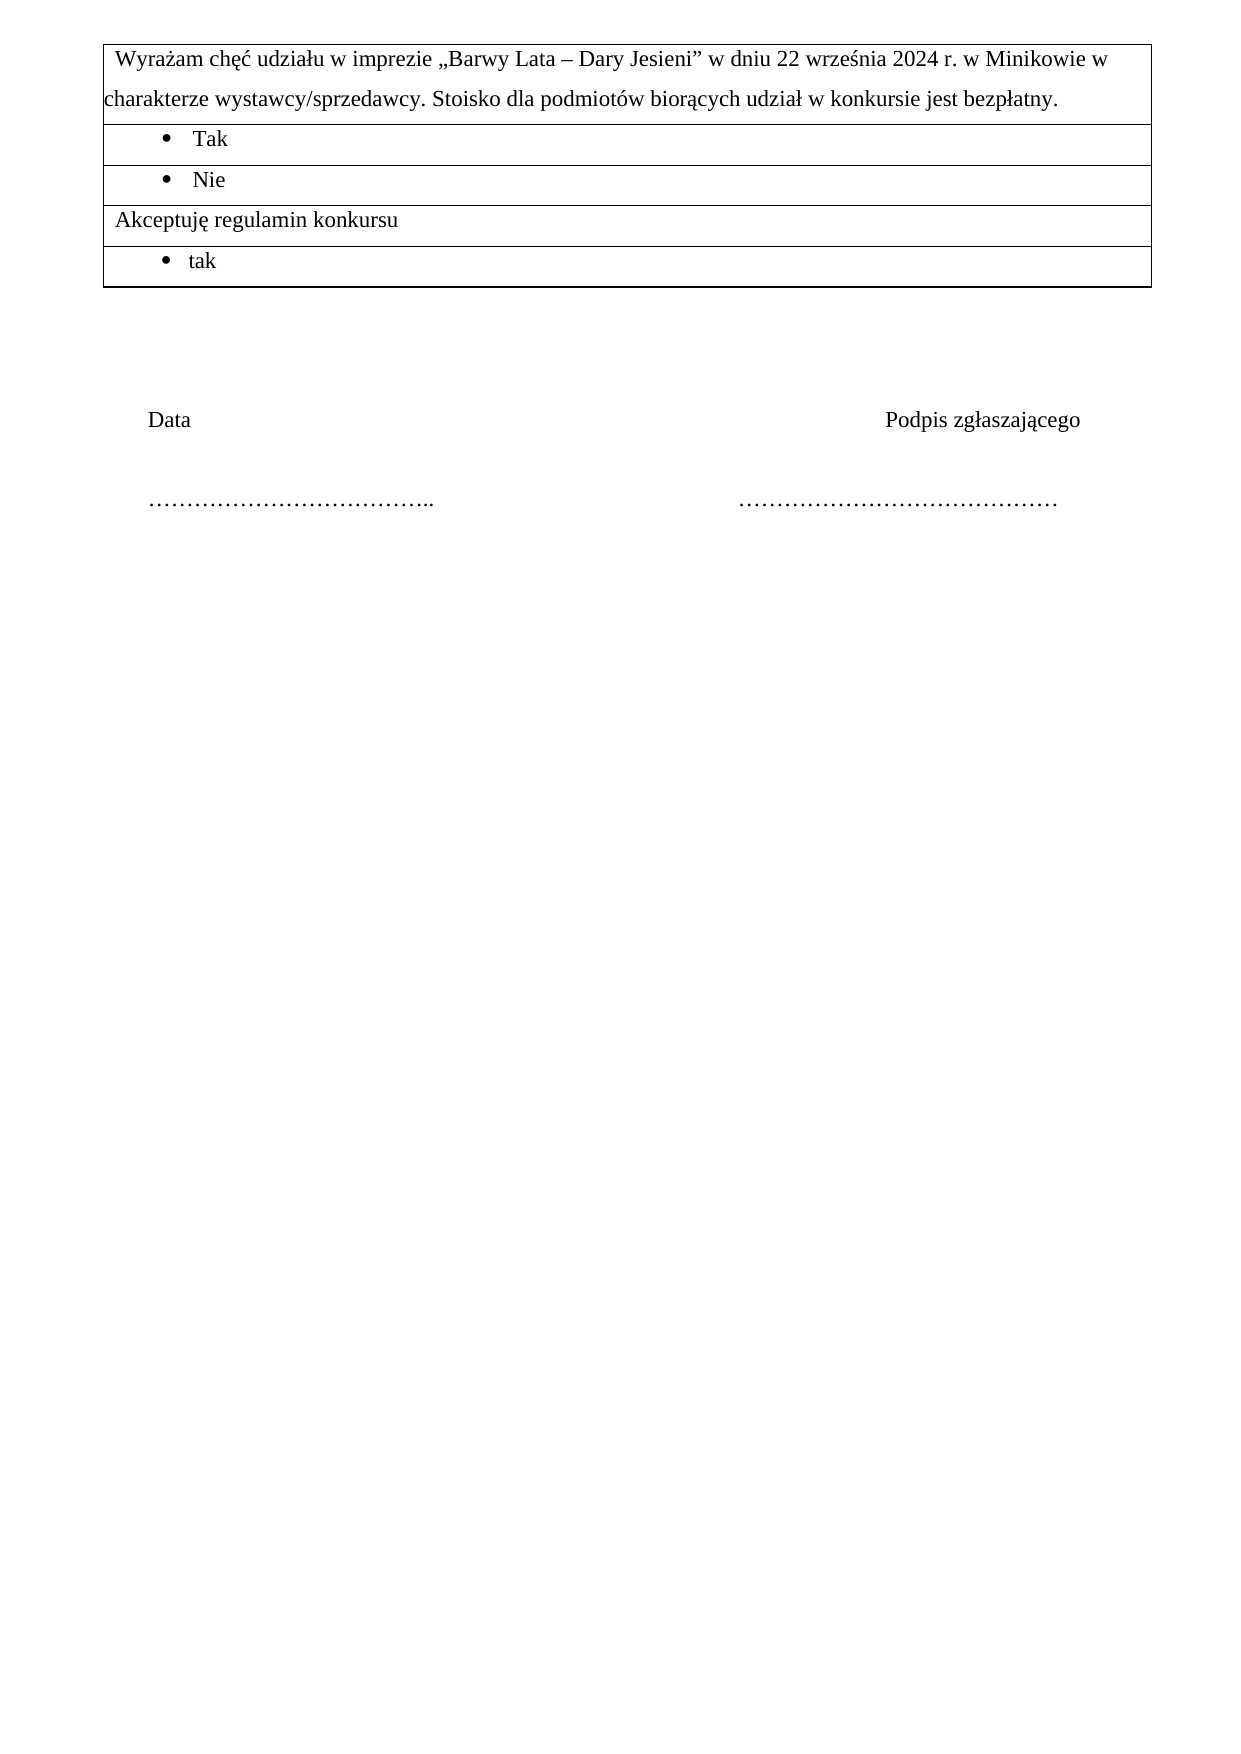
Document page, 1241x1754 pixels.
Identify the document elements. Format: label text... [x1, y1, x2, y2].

table_cell Akceptuję regulamin konkursu [104, 206, 1151, 246]
table_cell Tak [104, 125, 1151, 165]
table_header Wyrażam chęć udziału w imprezie „Barwy Lata – Dary Jesieni” w dniu 22 września 2024 r. w Minikowie w charakterze wystawcy/sprzedawcy. Stoisko dla podmiotów biorących udział w konkursie jest bezpłatny. [104, 45, 1151, 124]
list Data Podpis zgłaszającego [148, 406, 1093, 432]
list ……………………………….. …………………………………… [148, 485, 1093, 511]
table_cell Nie [104, 166, 1151, 205]
table_cell tak [104, 247, 1151, 286]
